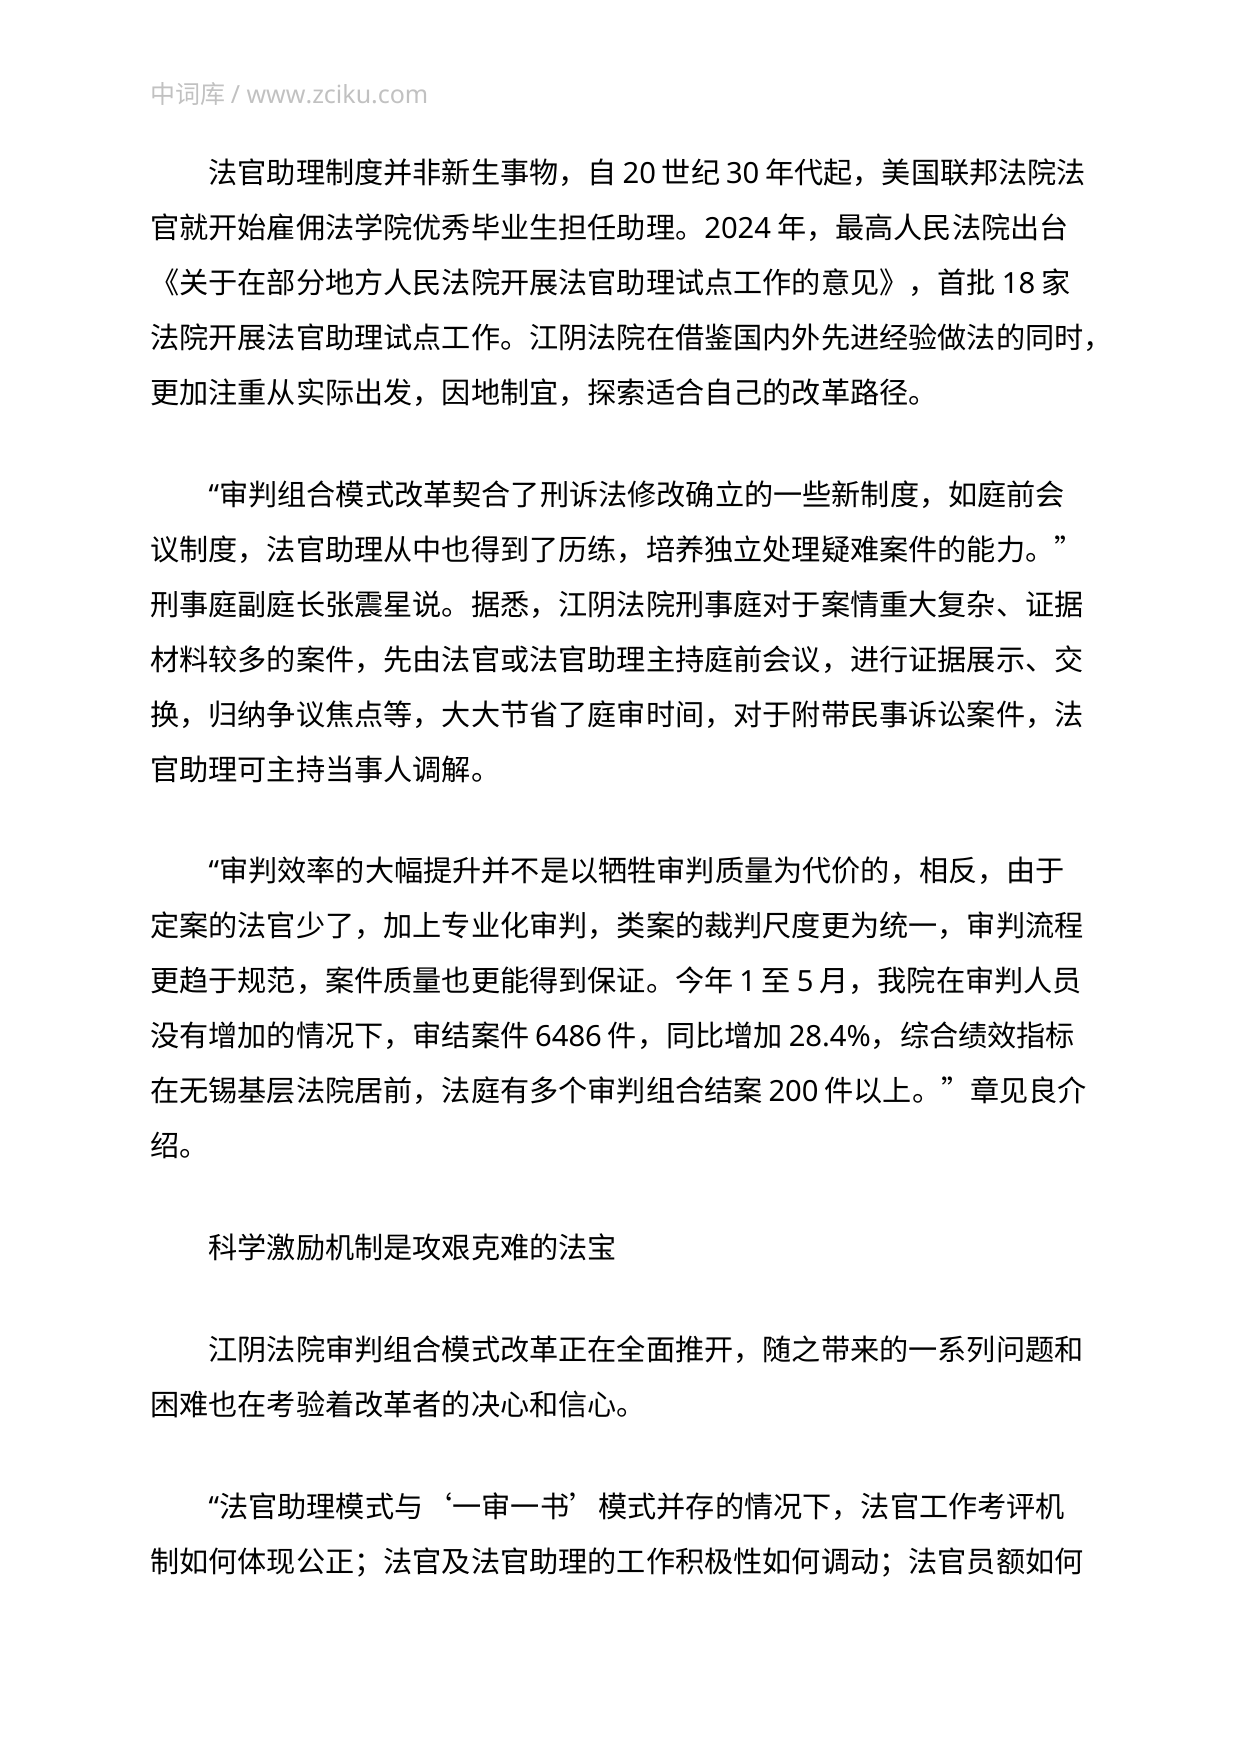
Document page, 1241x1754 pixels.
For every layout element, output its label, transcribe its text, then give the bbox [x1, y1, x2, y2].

text “审判效率的大幅提升并不是以牺牲审判质量为代价的，相反，由于定案的法官少了，加上专业化审判，类案的裁判尺度更为统一，审判流程更趋于规范，案件质量也更能得到保证。今年1至5月，我院在审判人员没有增加的情况下，审结案件6486件，同比增加28.4%，综合绩效指标在无锡基层法院居前，法庭有多个审判组合结案200件以上。”章见良介绍。 [150, 848, 1090, 1165]
text 江阴法院审判组合模式改革正在全面推开，随之带来的一系列问题和困难也在考验着改革者的决心和信心。 [150, 1326, 1090, 1424]
text “审判组合模式改革契合了刑诉法修改确立的一些新制度，如庭前会议制度，法官助理从中也得到了历练，培养独立处理疑难案件的能力。”刑事庭副庭长张震星说。据悉，江阴法院刑事庭对于案情重大复杂、证据材料较多的案件，先由法官或法官助理主持庭前会议，进行证据展示、交换，归纳争议焦点等，大大节省了庭审时间，对于附带民事诉讼案件，法官助理可主持当事人调解。 [150, 472, 1090, 788]
text 科学激励机制是攻艰克难的法宝 [150, 1225, 1090, 1267]
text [150, 1483, 1090, 1580]
text 法官助理制度并非新生事物，自20世纪30年代起，美国联邦法院法官就开始雇佣法学院优秀毕业生担任助理。2024年，最高人民法院出台《关于在部分地方人民法院开展法官助理试点工作的意见》，首批18家法院开展法官助理试点工作。江阴法院在借鉴国内外先进经验做法的同时，更加注重从实际出发，因地制宜，探索适合自己的改革路径。 [150, 150, 1090, 412]
